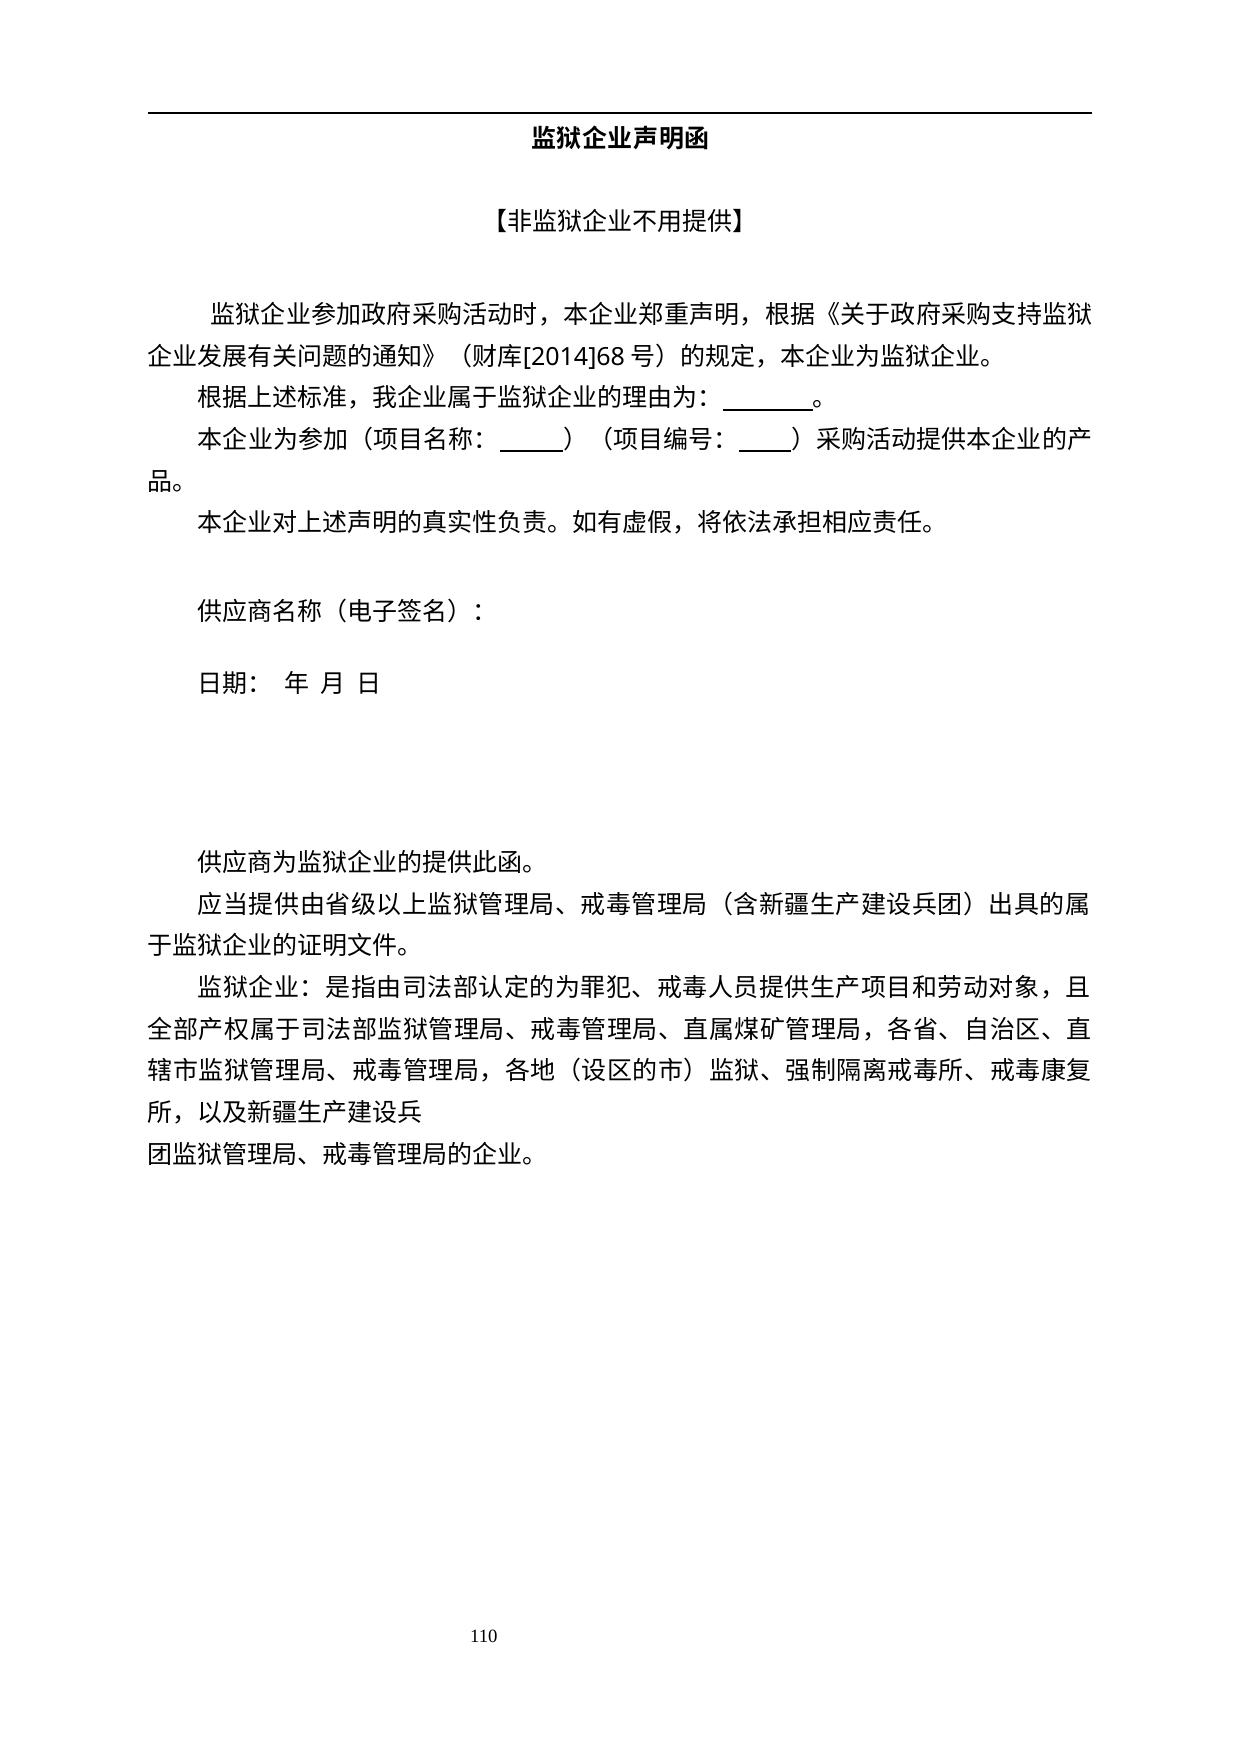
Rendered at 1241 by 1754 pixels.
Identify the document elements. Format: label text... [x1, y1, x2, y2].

text 应当提供由省级以上监狱管理局、戒毒管理局（含新疆生产建设兵团）出具的属于监狱企业的证明文件。 [148, 880, 1092, 963]
text 供应商名称（电子签名）： [148, 591, 1092, 627]
text 监狱企业声明函 [148, 114, 1092, 156]
text 日期： 年 月 日 [148, 663, 1092, 700]
text 本企业对上述声明的真实性负责。如有虚假，将依法承担相应责任。 [148, 498, 1092, 540]
text 供应商为监狱企业的提供此函。 [148, 838, 1092, 880]
text 团监狱管理局、戒毒管理局的企业。 [148, 1130, 1092, 1171]
text 【非监狱企业不用提供】 [148, 197, 1092, 239]
text 根据上述标准，我企业属于监狱企业的理由为： 。 [148, 373, 1092, 415]
text 监狱企业参加政府采购活动时，本企业郑重声明，根据《关于政府采购支持监狱企业发展有关问题的通知》（财库[2014]68号）的规定，本企业为监狱企业。 [148, 290, 1092, 373]
text 监狱企业：是指由司法部认定的为罪犯、戒毒人员提供生产项目和劳动对象，且全部产权属于司法部监狱管理局、戒毒管理局、直属煤矿管理局，各省、自治区、直辖市监狱管理局、戒毒管理局，各地（设区的市）监狱、强制隔离戒毒所、戒毒康复所，以及新疆生产建设兵 [148, 963, 1092, 1130]
text 本企业为参加（项目名称： ）（项目编号： ）采购活动提供本企业的产品。 [148, 415, 1092, 498]
